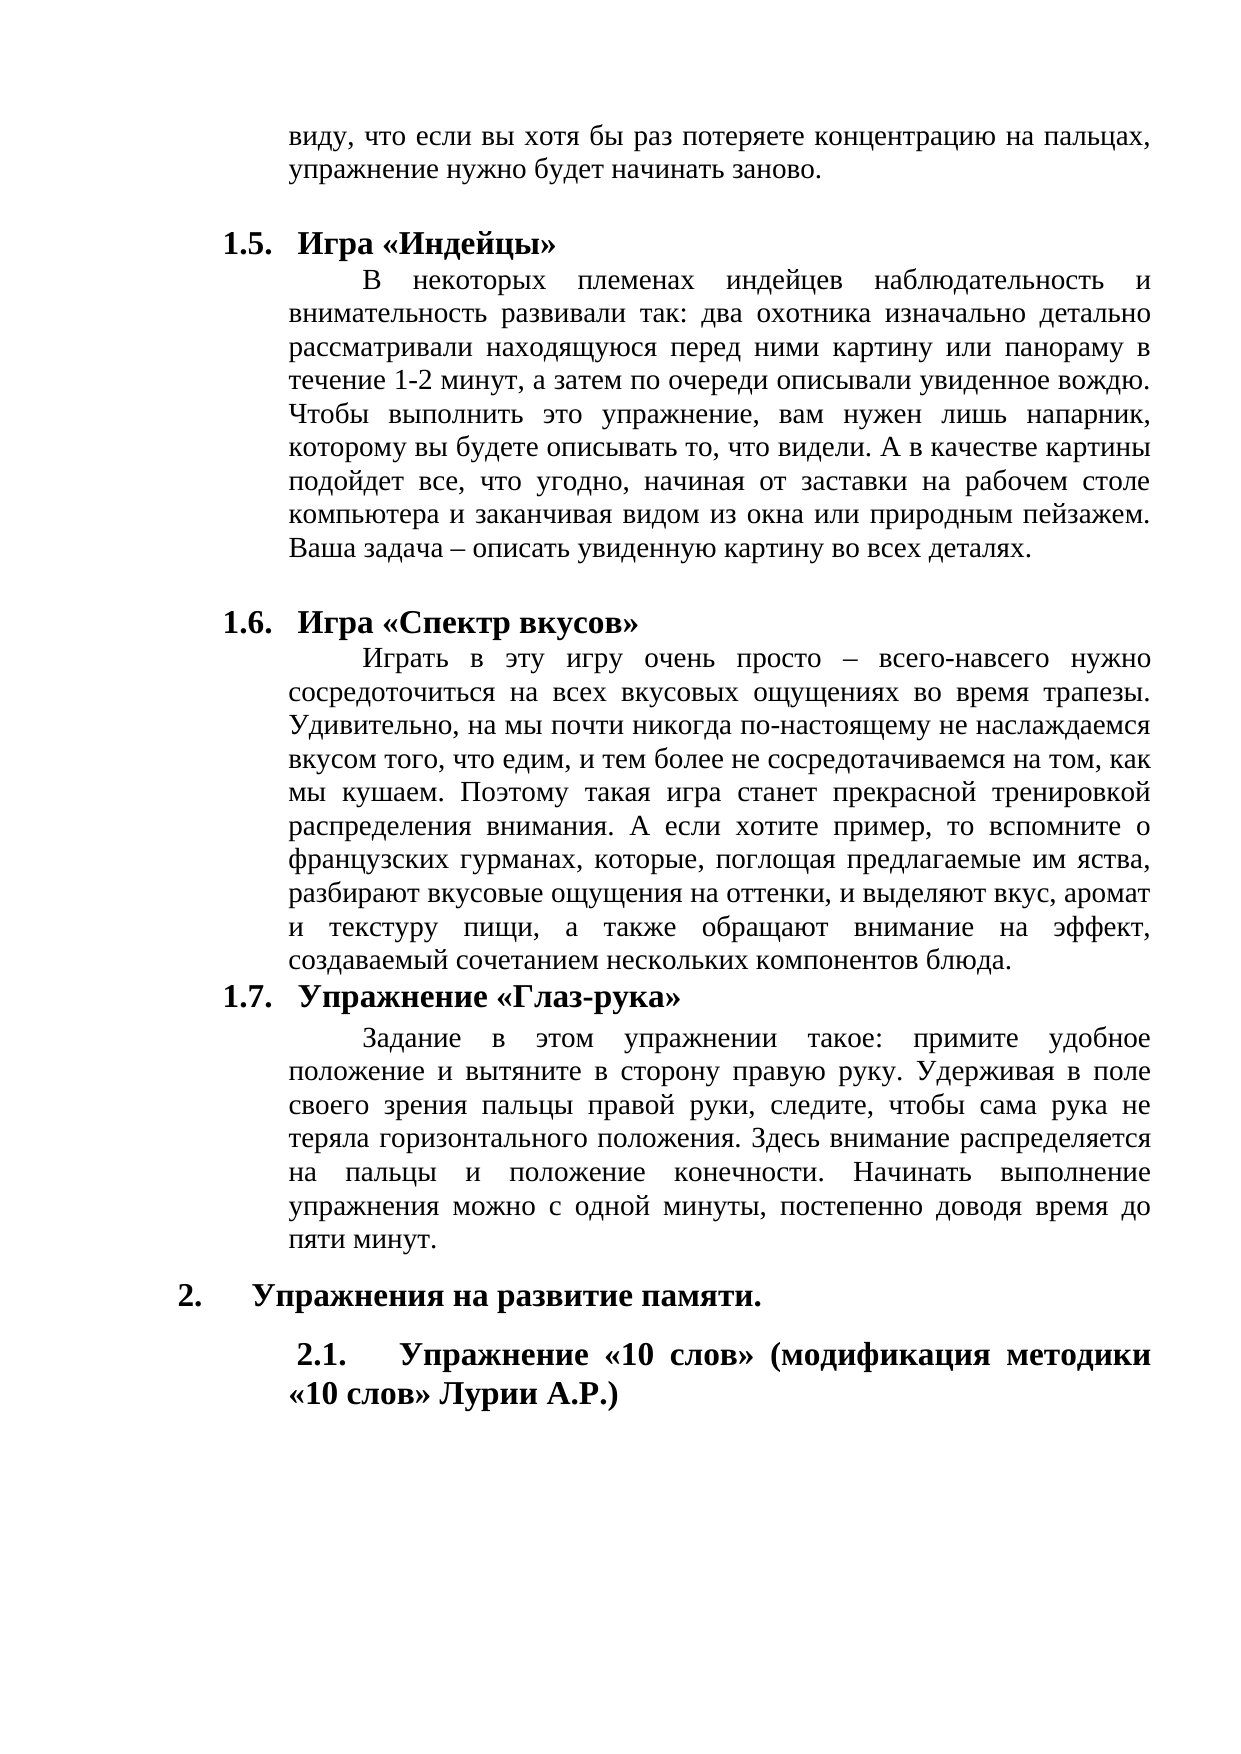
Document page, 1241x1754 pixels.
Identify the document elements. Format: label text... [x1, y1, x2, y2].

list Играть в эту игру очень просто – всего-навсего нужно сосредоточиться на всех вкусовых ощущениях во время трапезы. Удивительно, на мы почти никогда по-настоящему не наслаждаемся вкусом того, что едим, и тем более не сосредотачиваемся на том, как мы кушаем. Поэтому такая игра станет прекрасной тренировкой распределения внимания. А если хотите пример, то вспомните о французских гурманах, которые, поглощая предлагаемые им яства, разбирают вкусовые ощущения на оттенки, и выделяют вкус, аромат и текстуру пищи, а также обращают внимание на эффект, создаваемый сочетанием нескольких компонентов блюда. [288, 640, 1152, 976]
list Упражнение «Глаз-рука» [222, 976, 1152, 1014]
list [288, 118, 1152, 185]
list Задание в этом упражнении такое: примите удобное положение и вытяните в сторону правую руку. Удерживая в поле своего зрения пальцы правой руки, следите, чтобы сама рука не теряла горизонтального положения. Здесь внимание распределяется на пальцы и положение конечности. Начинать выполнение упражнения можно с одной минуты, постепенно доводя время до пяти минут. [288, 1020, 1152, 1255]
list 2.1. Упражнение «10 слов» (модификация методики «10 слов» Лурии А.Р.) [288, 1335, 1152, 1411]
list Игра «Спектр вкусов» [222, 602, 1152, 640]
list В некоторых племенах индейцев наблюдательность и внимательность развивали так: два охотника изначально детально рассматривали находящуюся перед ними картину или панораму в течение 1-2 минут, а затем по очереди описывали увиденное вождю. Чтобы выполнить это упражнение, вам нужен лишь напарник, которому вы будете описывать то, что видели. А в качестве картины подойдет все, что угодно, начиная от заставки на рабочем столе компьютера и заканчивая видом из окна или природным пейзажем. Ваша задача – описать увиденную картину во всех деталях. [288, 262, 1152, 564]
list Игра «Индейцы» [222, 223, 1152, 262]
text 2. Упражнения на развитие памяти. [177, 1276, 1152, 1314]
